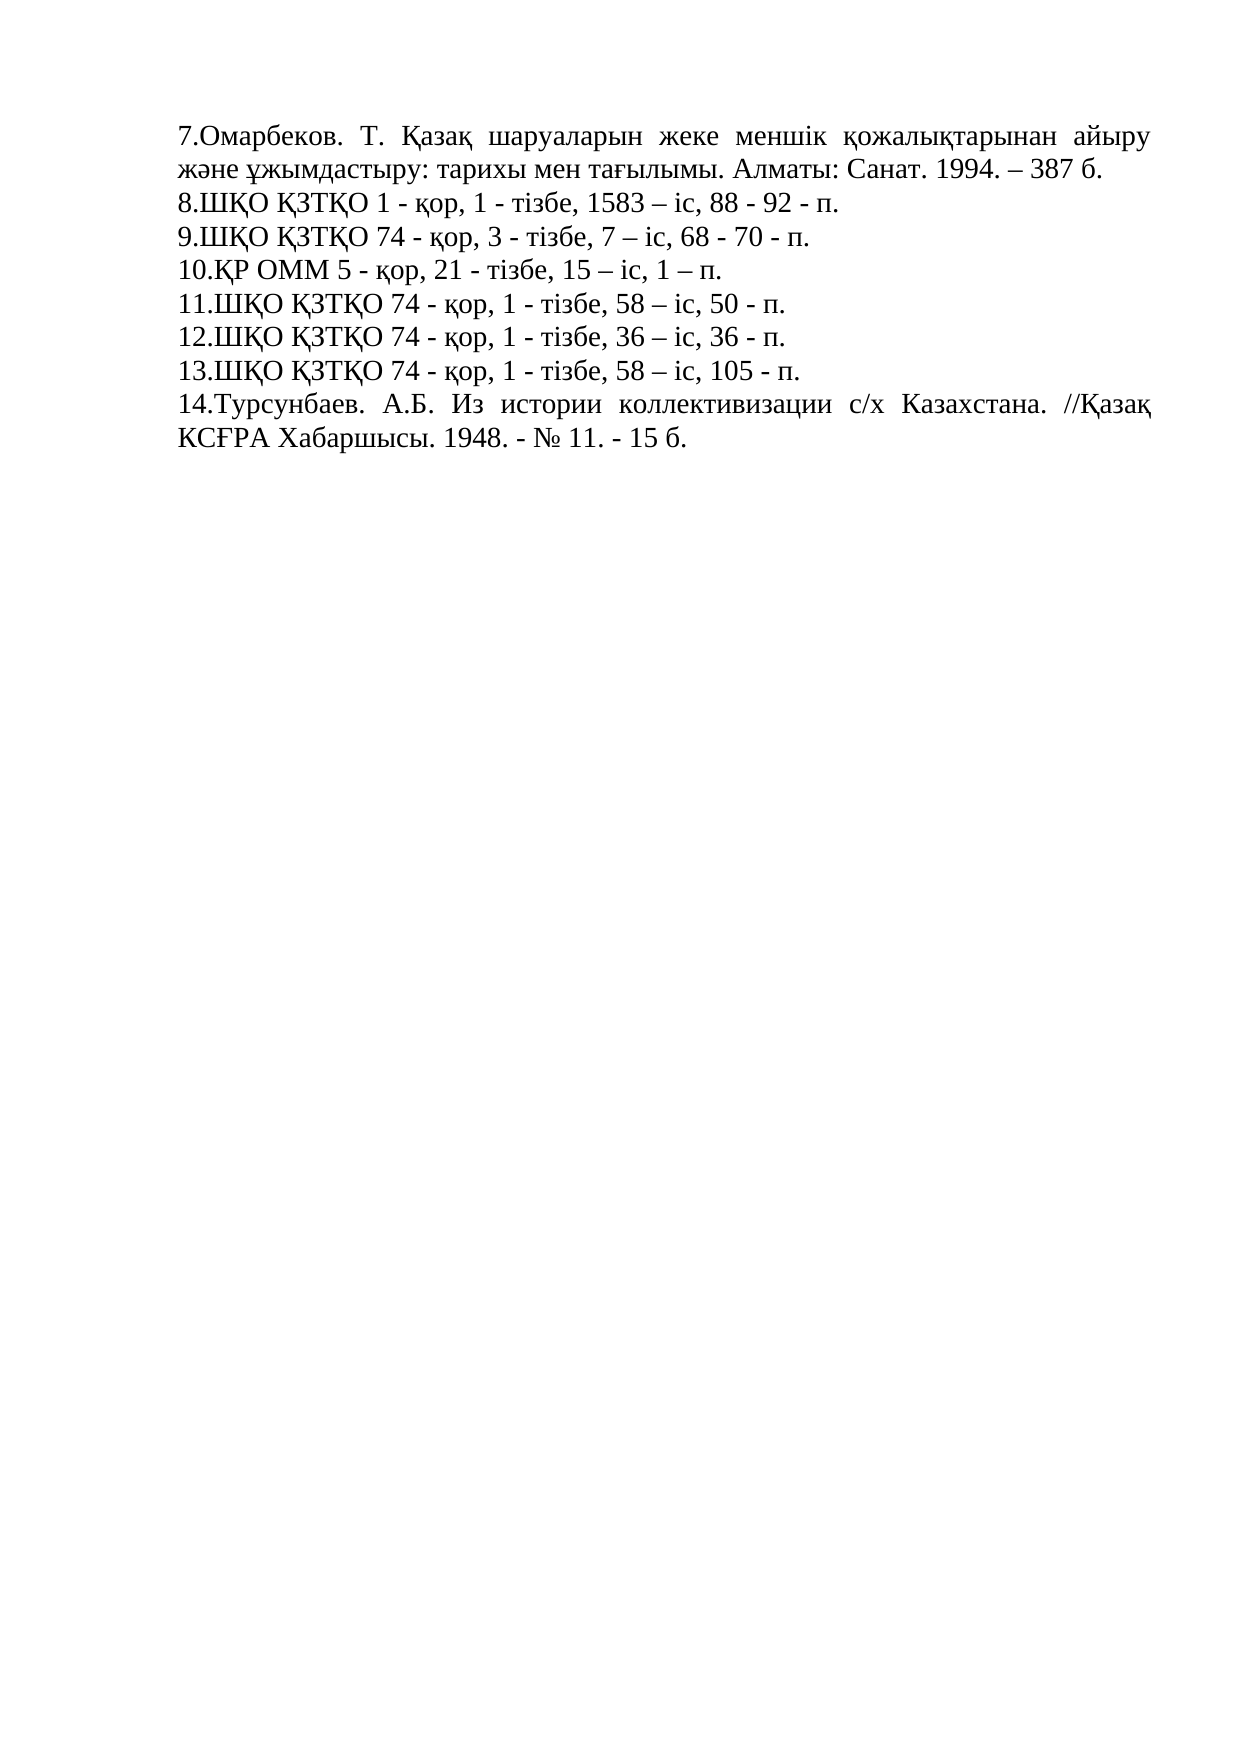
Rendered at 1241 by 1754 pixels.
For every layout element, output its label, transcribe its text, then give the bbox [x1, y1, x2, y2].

text 10.ҚР ОММ 5 - қор, 21 - тізбе, 15 – іс, 1 – п. [177, 252, 1152, 286]
text 8.ШҚО ҚЗТҚО 1 - қор, 1 - тізбе, 1583 – іс, 88 - 92 - п. [177, 185, 1152, 219]
text 11.ШҚО ҚЗТҚО 74 - қор, 1 - тізбе, 58 – іс, 50 - п. [177, 286, 1152, 319]
text 9.ШҚО ҚЗТҚО 74 - қор, 3 - тізбе, 7 – іс, 68 - 70 - п. [177, 219, 1152, 252]
text 14.Турсунбаев. А.Б. Из истории коллективизации с/х Казахстана. //Қазақ КСҒРА Хабаршысы. 1948. - № 11. - 15 б. [177, 386, 1152, 453]
text 12.ШҚО ҚЗТҚО 74 - қор, 1 - тізбе, 36 – іс, 36 - п. [177, 319, 1152, 353]
text 7.Омарбеков. Т. Қазақ шаруаларын жеке меншік қожалықтарынан айыру және ұжымдастыру: тарихы мен тағылымы. Алматы: Санат. 1994. – 387 б. [177, 118, 1152, 185]
text 13.ШҚО ҚЗТҚО 74 - қор, 1 - тізбе, 58 – іс, 105 - п. [177, 353, 1152, 386]
